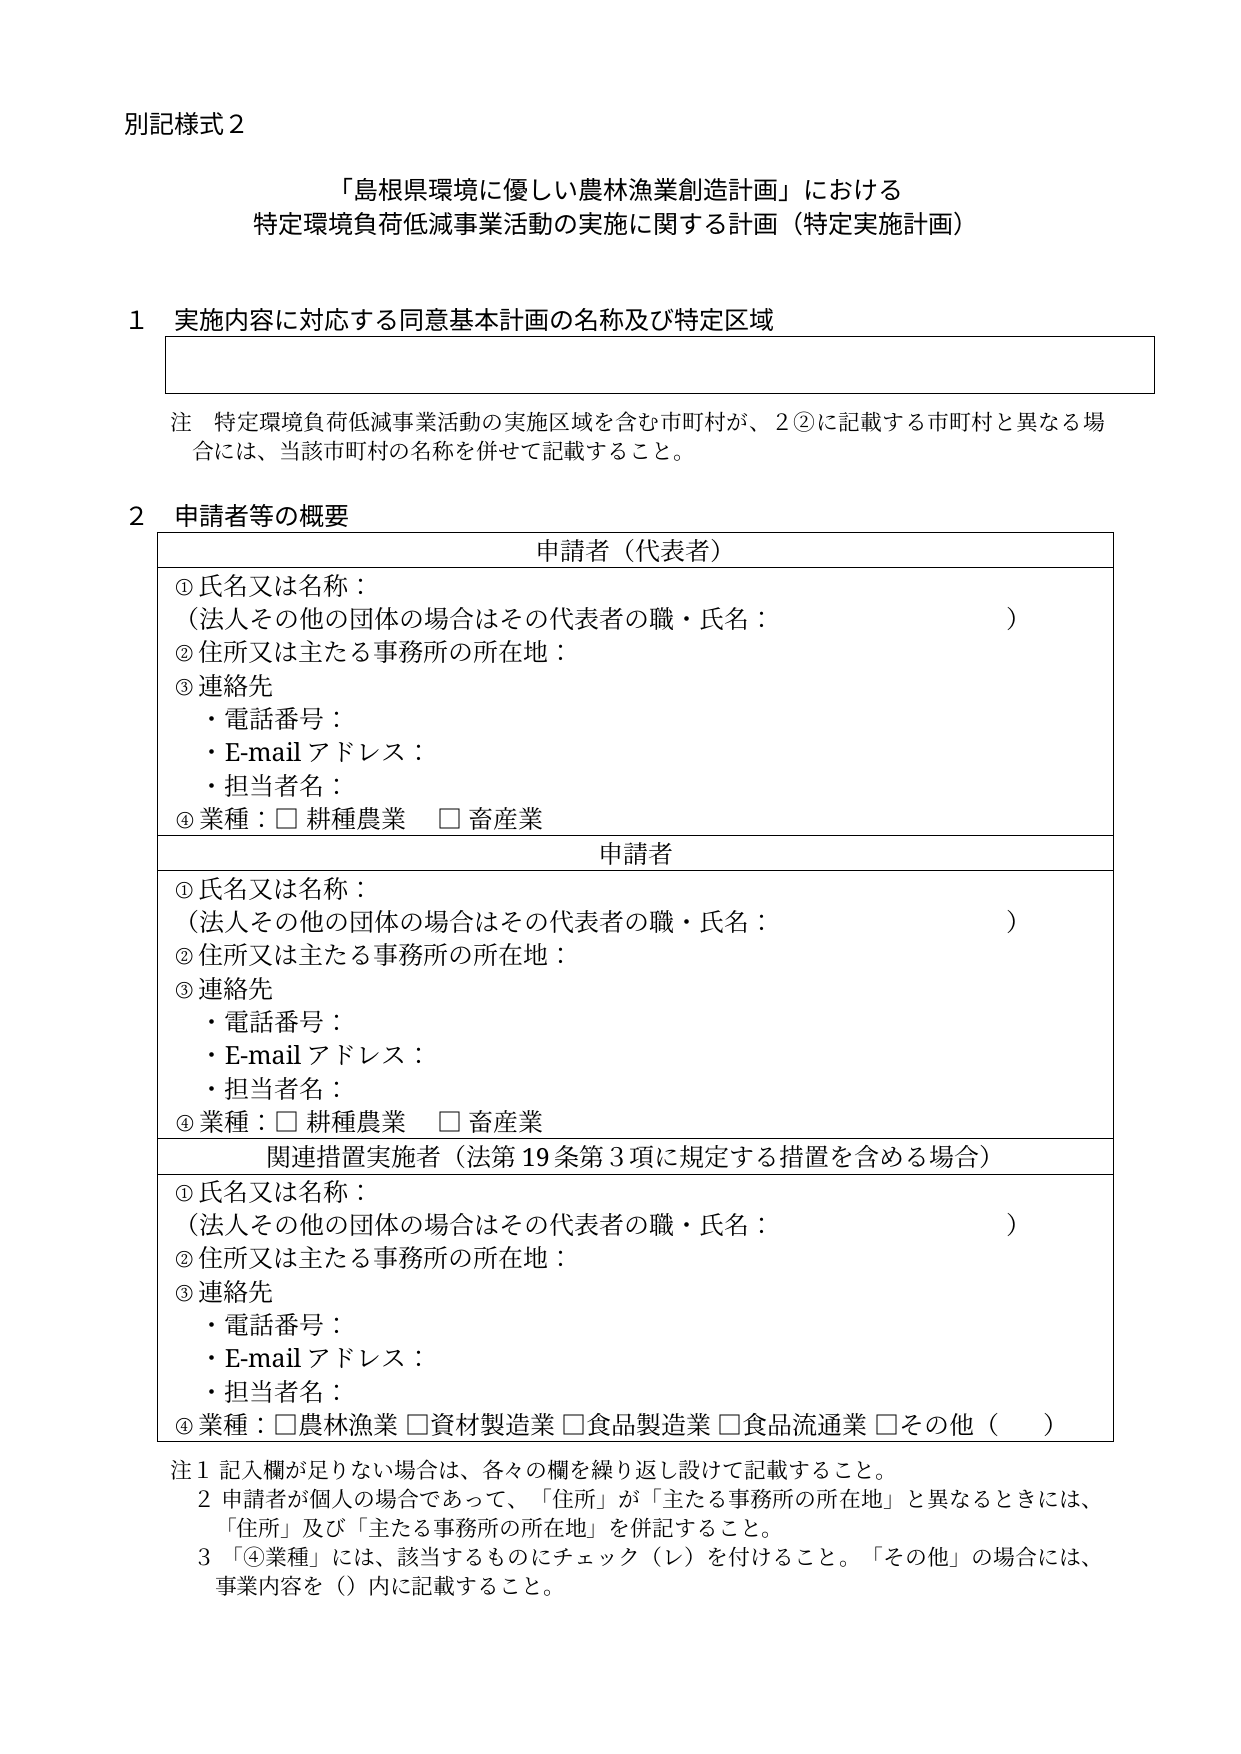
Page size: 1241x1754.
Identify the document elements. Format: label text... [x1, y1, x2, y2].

table_header 申請者（代表者） [158, 533, 1113, 567]
table_cell ①氏名又は名称： （法人その他の団体の場合はその代表者の職・氏名： ） ②住所又は主たる事務所の所在地： ③連絡先 ・電話番号： ・E-mailアドレス： ・担当者名： ④業種：□ 耕種農業 □ 畜産業 [158, 568, 1113, 835]
text １ 実施内容に対応する同意基本計画の名称及び特定区域 [124, 303, 1107, 336]
text ２ 申請者が個人の場合であって、「住所」が「主たる事務所の所在地」と異なるときには、「住所」及び「主たる事務所の所在地」を併記すること。 [193, 1484, 1107, 1542]
text 注１ 記入欄が足りない場合は、各々の欄を繰り返し設けて記載すること。 [170, 1455, 1107, 1484]
text ２ 申請者等の概要 [124, 498, 1107, 532]
text 特定環境負荷低減事業活動の実施に関する計画（特定実施計画） [124, 206, 1107, 240]
table_cell 申請者 [158, 836, 1113, 870]
text 別記様式２ [124, 106, 1107, 140]
table_cell ①氏名又は名称： （法人その他の団体の場合はその代表者の職・氏名： ） ②住所又は主たる事務所の所在地： ③連絡先 ・電話番号： ・E-mailアドレス： ・担当者名： ④業種：□ 耕種農業 □ 畜産業 [158, 871, 1113, 1138]
text 注 特定環境負荷低減事業活動の実施区域を含む市町村が、２②に記載する市町村と異なる場合には、当該市町村の名称を併せて記載すること。 [170, 407, 1107, 465]
table_header [166, 337, 1154, 393]
text 「島根県環境に優しい農林漁業創造計画」における [124, 173, 1107, 206]
table_cell 関連措置実施者（法第19条第３項に規定する措置を含める場合） [158, 1139, 1113, 1173]
table_cell ①氏名又は名称： （法人その他の団体の場合はその代表者の職・氏名： ） ②住所又は主たる事務所の所在地： ③連絡先 ・電話番号： ・E-mailアドレス： ・担当者名： ④業種：□農林漁業 □資材製造業 □食品製造業 □食品流通業 □その他（ ） [158, 1175, 1113, 1441]
text ３ 「④業種」には、該当するものにチェック（レ）を付けること。「その他」の場合には、事業内容を（）内に記載すること。 [193, 1542, 1107, 1601]
